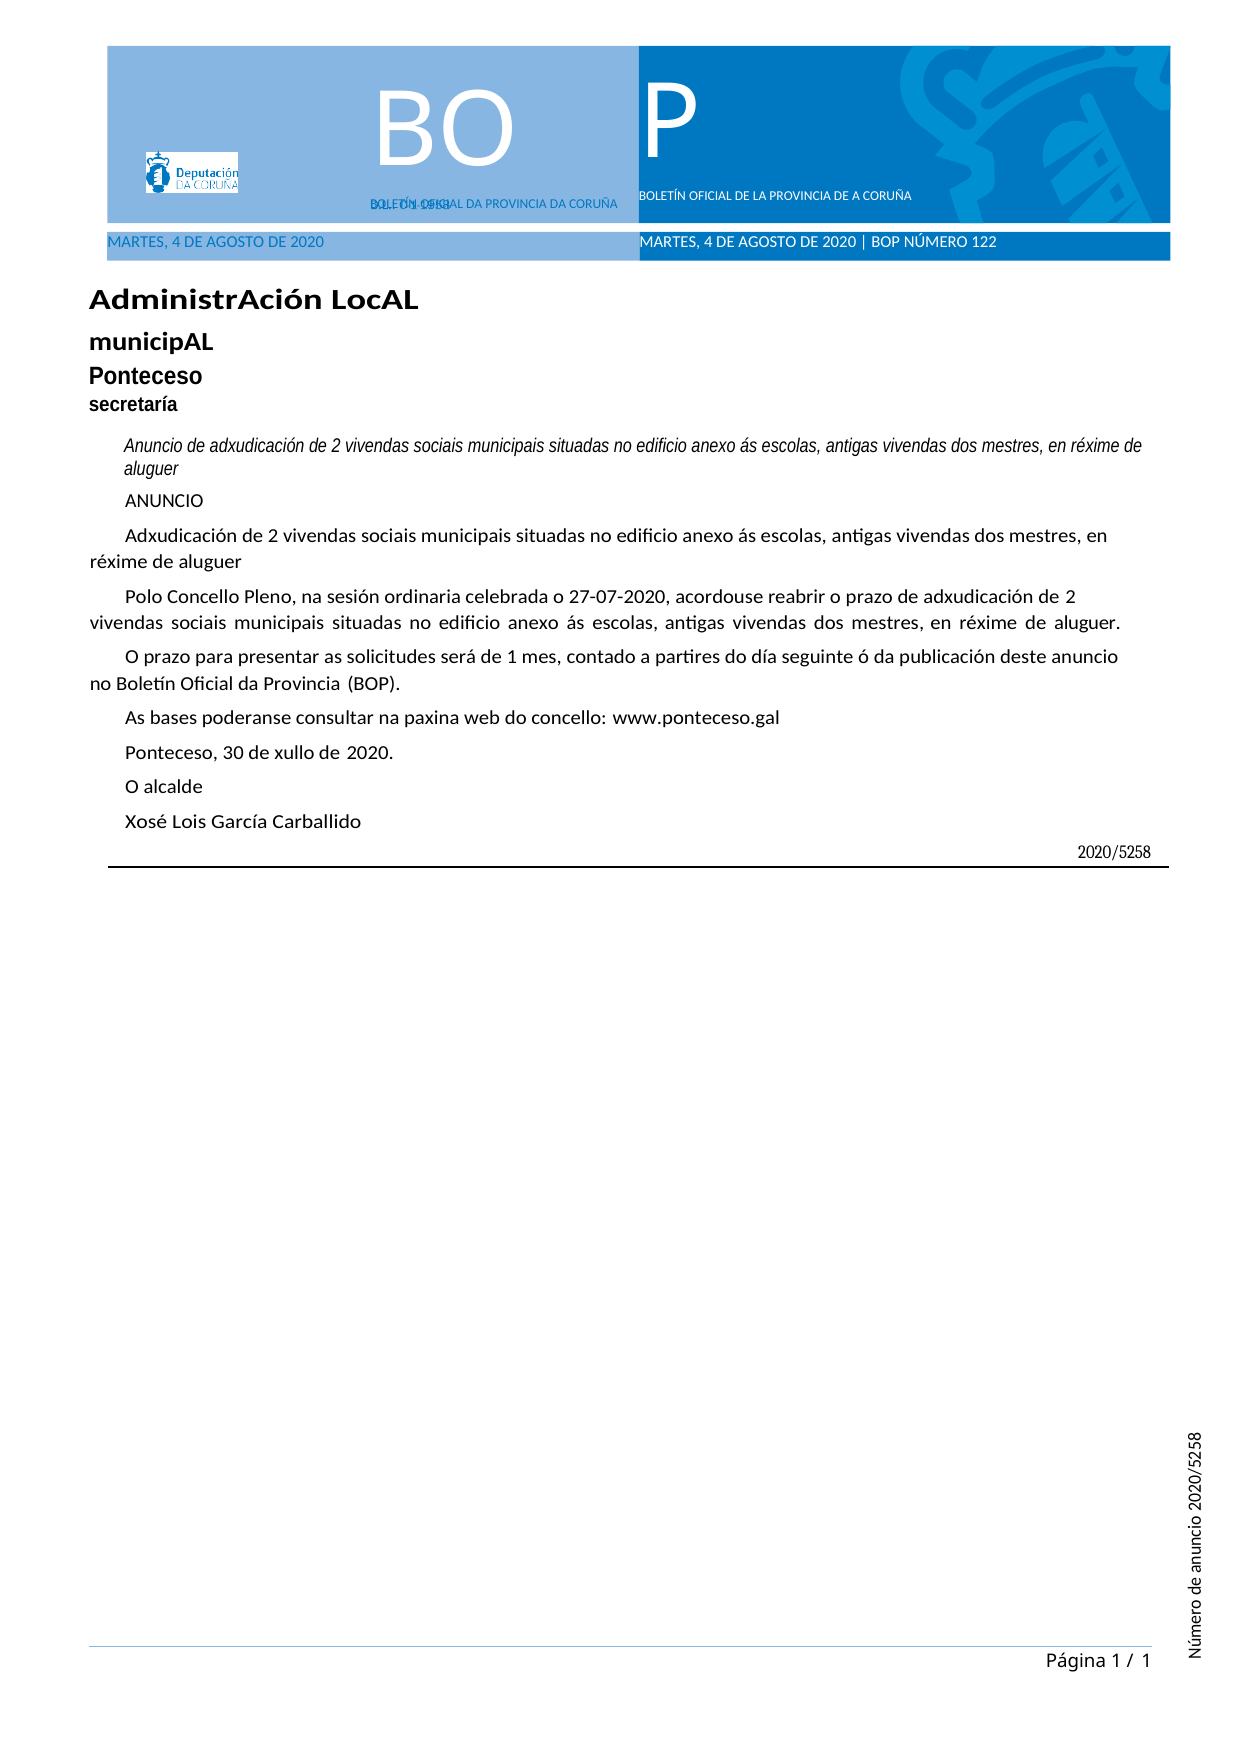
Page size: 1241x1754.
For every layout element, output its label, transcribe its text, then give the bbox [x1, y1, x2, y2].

text Xosé Lois García Carballido [125, 809, 1163, 834]
picture [146, 151, 238, 193]
text O prazo para presentar as solicitudes será de 1 mes, contado a partires do día seguinte ó da publicación deste anuncio no Boletín Oficial da Provincia (BOP). [89, 645, 1144, 695]
text Anuncio de adxudicación de 2 vivendas sociais municipais situadas no edificio anexo ás escolas, antigas vivendas dos mestres, en réxime de aluguer [124, 434, 1163, 479]
text municipAL Ponteceso secretaría [88, 325, 289, 416]
title AdministrAción LocAL [88, 281, 1163, 317]
text Página 1 / 1 [77, 1642, 1152, 1673]
text 2020/5258 [77, 842, 1151, 864]
text As bases poderanse consultar na paxina web do concello: www.ponteceso.gal Ponteceso, 30 de xullo de 2020. [125, 706, 872, 764]
text ANUNCIO [125, 488, 1163, 512]
text Polo Concello Pleno, na sesión ordinaria celebrada o 27-07-2020, acordouse reabrir o prazo de adxudicación de 2 vivendas sociais municipais situadas no edificio anexo ás escolas, antigas vivendas dos mestres, en réxime de aluguer. [89, 584, 1144, 634]
text O alcalde [125, 775, 1163, 799]
text Adxudicación de 2 vivendas sociais municipais situadas no edificio anexo ás escolas, antigas vivendas dos mestres, en réxime de aluguer [89, 523, 1163, 573]
